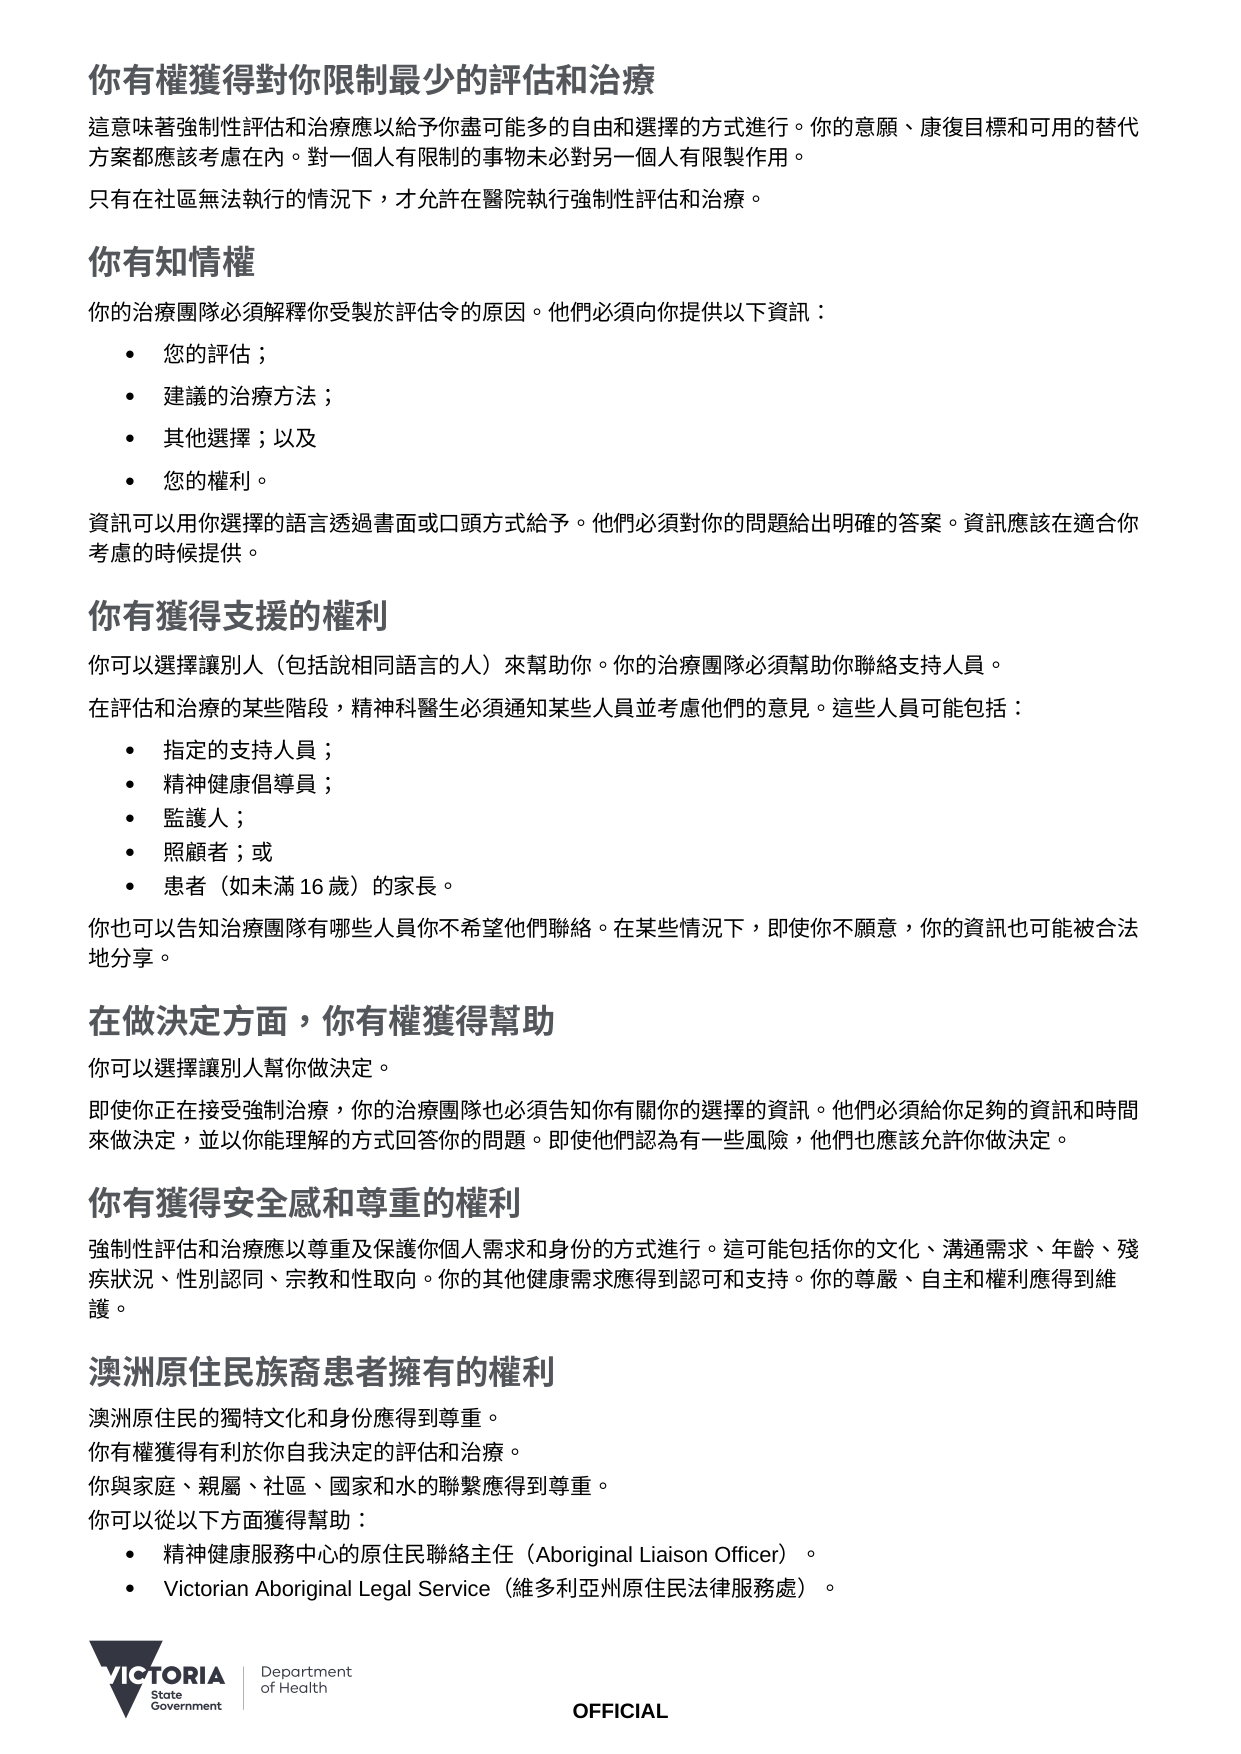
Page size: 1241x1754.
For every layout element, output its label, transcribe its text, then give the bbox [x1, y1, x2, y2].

text 你的治療團隊必須解釋你受製於評估令的原因。他們必須向你提供以下資訊： [89, 297, 1152, 326]
text 這意味著強制性評估和治療應以給予你盡可能多的自由和選擇的方式進行。你的意願、康復目標和可用的替代方案都應該考慮在內。對一個人有限制的事物未必對另一個人有限製作用。 [89, 112, 1152, 171]
subtitle 在做決定方面，你有權獲得幫助 [89, 998, 1152, 1043]
subtitle 你有權獲得對你限制最少的評估和治療 [89, 57, 1152, 102]
list 監護人； [126, 803, 1152, 833]
subtitle 你有獲得安全感和尊重的權利 [89, 1179, 1152, 1225]
list 照顧者；或 [126, 837, 1152, 867]
list 建議的治療方法； [126, 381, 1152, 411]
text 資訊可以用你選擇的語言透過書面或口頭方式給予。他們必須對你的問題給出明確的答案。資訊應該在適合你考慮的時候提供。 [89, 508, 1152, 568]
list 您的權利。 [126, 466, 1152, 496]
list 您的評估； [126, 339, 1152, 369]
text 強制性評估和治療應以尊重及保護你個人需求和身份的方式進行。這可能包括你的文化、溝通需求、年齡、殘疾狀況、性別認同、宗教和性取向。你的其他健康需求應得到認可和支持。你的尊嚴、自主和權利應得到維護。 [89, 1234, 1152, 1324]
text 你也可以告知治療團隊有哪些人員你不希望他們聯絡。在某些情況下，即使你不願意，你的資訊也可能被合法地分享。 [89, 913, 1152, 973]
text 你可以選擇讓別人幫你做決定。 [89, 1053, 1152, 1082]
list 澳洲原住民的獨特文化和身份應得到尊重。 [89, 1403, 1152, 1433]
list 精神健康倡導員； [126, 769, 1152, 799]
list 你與家庭、親屬、社區、國家和水的聯繫應得到尊重。 [89, 1471, 1152, 1501]
text 在評估和治療的某些階段，精神科醫生必須通知某些人員並考慮他們的意見。這些人員可能包括： [89, 693, 1152, 723]
list 你有權獲得有利於你自我決定的評估和治療。 [89, 1437, 1152, 1467]
subtitle 你有知情權 [89, 239, 1152, 284]
list 患者（如未滿16歲）的家長。 [126, 871, 1152, 901]
list 指定的支持人員； [126, 735, 1152, 765]
picture [0, 1595, 1241, 1754]
list Victorian Aboriginal Legal Service（維多利亞州原住民法律服務處）。 [126, 1573, 1152, 1603]
text 即使你正在接受強制治療，你的治療團隊也必須告知你有關你的選擇的資訊。他們必須給你足夠的資訊和時間來做決定，並以你能理解的方式回答你的問題。即使他們認為有一些風險，他們也應該允許你做決定。 [89, 1095, 1152, 1154]
text 只有在社區無法執行的情況下，才允許在醫院執行強制性評估和治療。 [89, 184, 1152, 214]
subtitle 你有獲得支援的權利 [89, 593, 1152, 638]
subtitle 澳洲原住民族裔患者擁有的權利 [89, 1349, 1152, 1394]
list 精神健康服務中心的原住民聯絡主任（Aboriginal Liaison Officer）。 [126, 1539, 1152, 1569]
list 其他選擇；以及 [126, 423, 1152, 453]
text 你可以選擇讓別人（包括說相同語言的人）來幫助你。你的治療團隊必須幫助你聯絡支持人員。 [89, 651, 1152, 680]
list 你可以從以下方面獲得幫助： [89, 1505, 1152, 1535]
